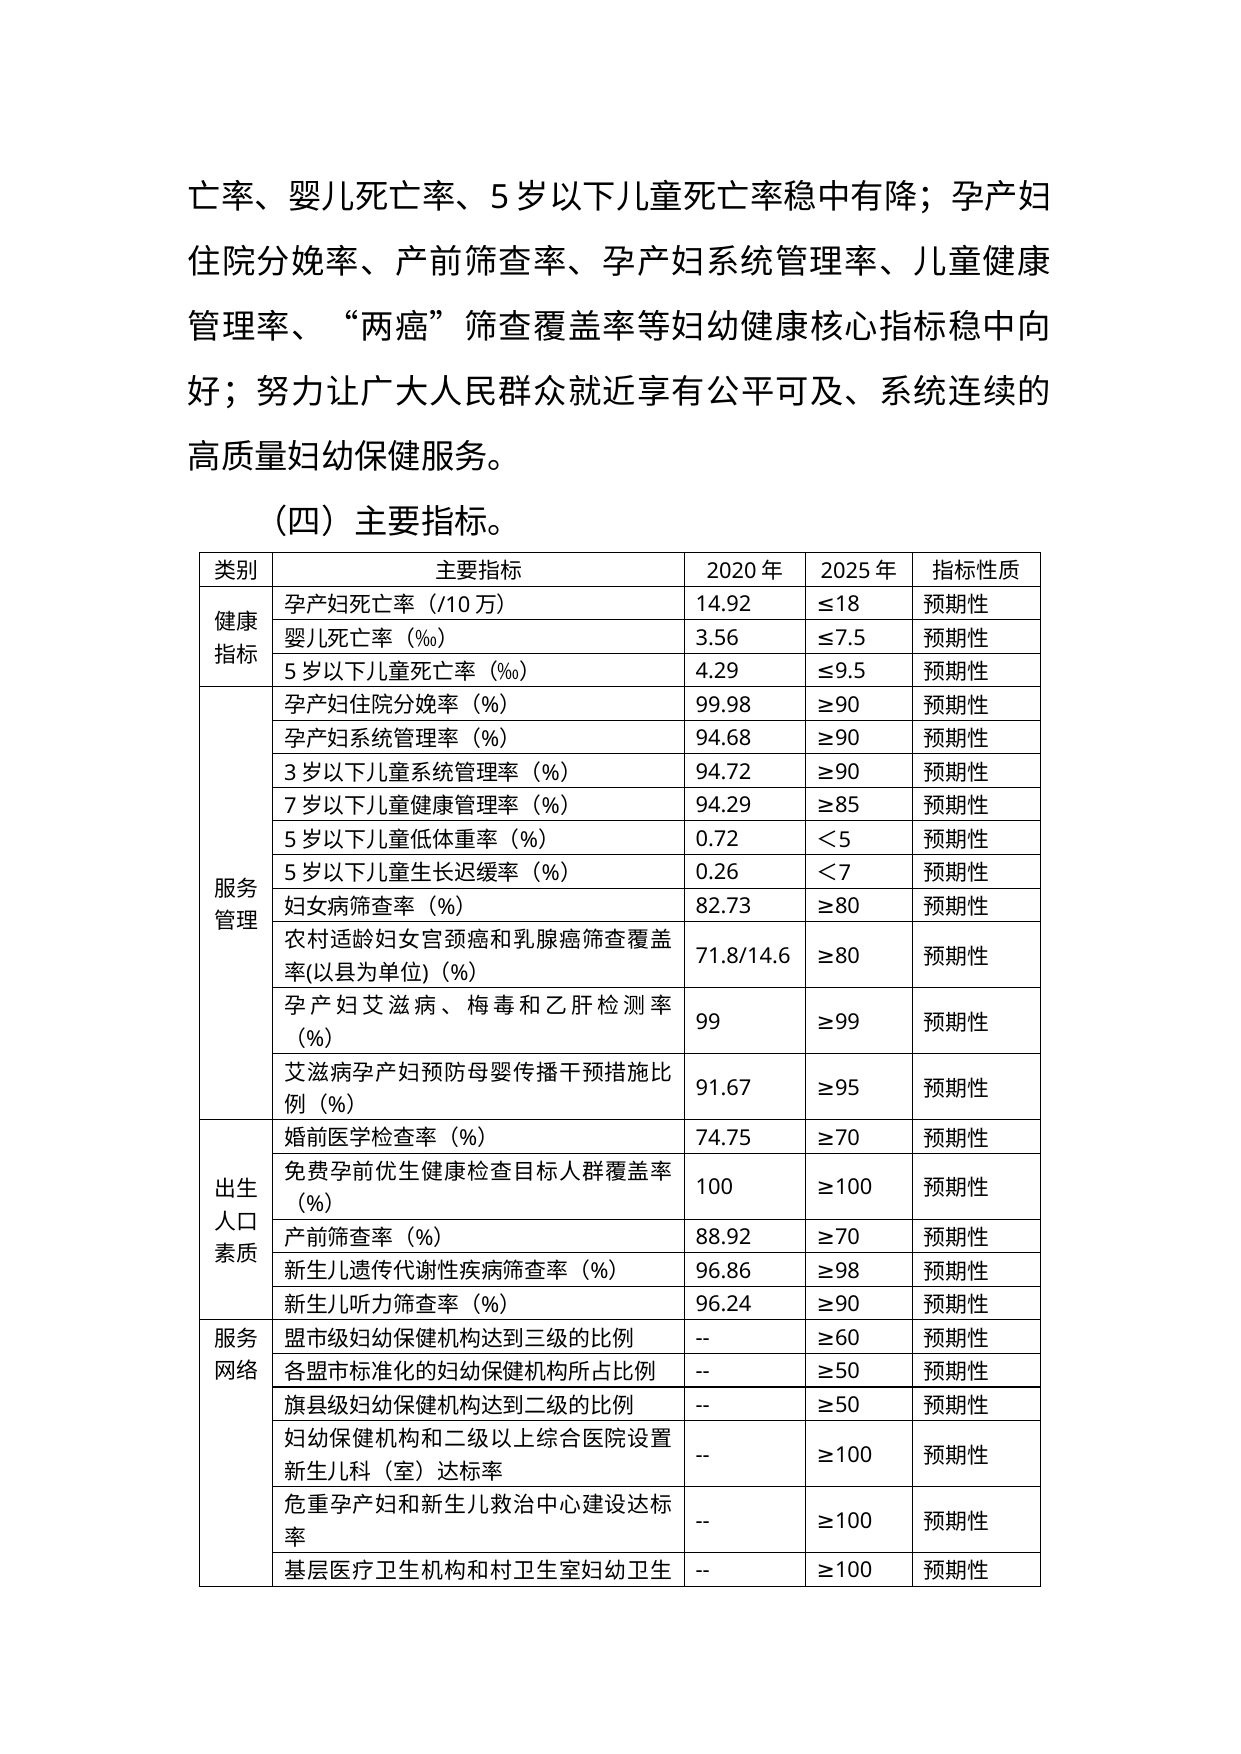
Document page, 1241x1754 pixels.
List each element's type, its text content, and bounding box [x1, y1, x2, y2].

table_cell 婚前医学检查率（%） [273, 1120, 684, 1153]
table_cell 基层医疗卫生机构和村卫生室妇幼卫生设施设备和人员配置达标比例 [273, 1553, 684, 1586]
table_cell 预期性 [913, 922, 1040, 987]
table_cell -- [685, 1487, 805, 1552]
table_cell ≥70 [806, 1120, 912, 1153]
table_cell -- [685, 1388, 805, 1420]
table_cell 71.8/14.6 [685, 922, 805, 987]
table_cell 预期性 [913, 721, 1040, 753]
table_cell 预期性 [913, 889, 1040, 921]
table_cell 预期性 [913, 1388, 1040, 1420]
table_cell 91.67 [685, 1054, 805, 1119]
table_cell ≥60 [806, 1320, 912, 1353]
table_cell 5岁以下儿童死亡率（‰） [273, 654, 684, 686]
table_cell 预期性 [913, 1120, 1040, 1153]
table_cell ≥100 [806, 1421, 912, 1486]
table_cell 94.29 [685, 788, 805, 820]
table_cell 99 [685, 988, 805, 1053]
table_cell 妇女病筛查率（%） [273, 889, 684, 921]
table_cell 服务网络 [200, 1320, 272, 1586]
table_cell 预期性 [913, 821, 1040, 854]
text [187, 162, 1053, 487]
table_cell 预期性 [913, 1421, 1040, 1486]
table_cell 孕产妇住院分娩率（%） [273, 687, 684, 720]
table_cell ≥90 [806, 1287, 912, 1319]
table_cell ≥50 [806, 1354, 912, 1386]
table_cell ≥95 [806, 1054, 912, 1119]
table_cell 预期性 [913, 1287, 1040, 1319]
table_cell 94.72 [685, 754, 805, 787]
table_cell ≥90 [806, 754, 912, 787]
table_cell 预期性 [913, 1220, 1040, 1252]
table_cell 预期性 [913, 855, 1040, 887]
table_cell 96.86 [685, 1253, 805, 1286]
table_header 指标性质 [913, 553, 1040, 586]
table_cell ≤18 [806, 587, 912, 619]
table_cell 预期性 [913, 654, 1040, 686]
table_cell -- [685, 1320, 805, 1353]
table_cell 预期性 [913, 1253, 1040, 1286]
table_cell 预期性 [913, 1354, 1040, 1386]
table_cell 危重孕产妇和新生儿救治中心建设达标率 [273, 1487, 684, 1552]
table_cell 0.26 [685, 855, 805, 887]
table_cell 82.73 [685, 889, 805, 921]
table_cell -- [685, 1553, 805, 1586]
table_cell 孕产妇艾滋病、梅毒和乙肝检测率（%） [273, 988, 684, 1053]
table_cell 婴儿死亡率（‰） [273, 620, 684, 653]
table_cell 新生儿听力筛查率（%） [273, 1287, 684, 1319]
table_cell -- [685, 1354, 805, 1386]
table_cell 妇幼保健机构和二级以上综合医院设置新生儿科（室）达标率 [273, 1421, 684, 1486]
table_header 2020年 [685, 553, 805, 586]
table_cell ≥50 [806, 1388, 912, 1420]
table_cell ≥90 [806, 687, 912, 720]
table_cell ≥98 [806, 1253, 912, 1286]
table_cell 预期性 [913, 620, 1040, 653]
table_cell 产前筛查率（%） [273, 1220, 684, 1252]
table_cell 艾滋病孕产妇预防母婴传播干预措施比例（%） [273, 1054, 684, 1119]
table_cell 5岁以下儿童低体重率（%） [273, 821, 684, 854]
table_cell ≥99 [806, 988, 912, 1053]
table_cell ≥80 [806, 922, 912, 987]
table_cell 3岁以下儿童系统管理率（%） [273, 754, 684, 787]
table_cell -- [685, 1421, 805, 1486]
table_cell 5岁以下儿童生长迟缓率（%） [273, 855, 684, 887]
table_cell 新生儿遗传代谢性疾病筛查率（%） [273, 1253, 684, 1286]
table_cell ≤9.5 [806, 654, 912, 686]
table_cell ≥80 [806, 889, 912, 921]
table_header 2025年 [806, 553, 912, 586]
table_cell 盟市级妇幼保健机构达到三级的比例 [273, 1320, 684, 1353]
table_cell 免费孕前优生健康检查目标人群覆盖率（%） [273, 1154, 684, 1219]
table_cell 孕产妇死亡率（/10万） [273, 587, 684, 619]
table_cell 预期性 [913, 988, 1040, 1053]
table_cell 0.72 [685, 821, 805, 854]
table_cell 预期性 [913, 788, 1040, 820]
table_cell 服务管理 [200, 687, 272, 1119]
table_cell 4.29 [685, 654, 805, 686]
table_cell 预期性 [913, 587, 1040, 619]
table_cell ≤7.5 [806, 620, 912, 653]
table_cell 74.75 [685, 1120, 805, 1153]
table_cell 99.98 [685, 687, 805, 720]
table_cell 预期性 [913, 1320, 1040, 1353]
table_cell 88.92 [685, 1220, 805, 1252]
table_cell 孕产妇系统管理率（%） [273, 721, 684, 753]
table_cell 农村适龄妇女宫颈癌和乳腺癌筛查覆盖率(以县为单位)（%） [273, 922, 684, 987]
table_cell 7岁以下儿童健康管理率（%） [273, 788, 684, 820]
table_cell 96.24 [685, 1287, 805, 1319]
table_cell ＜7 [806, 855, 912, 887]
table_cell 预期性 [913, 1487, 1040, 1552]
table_cell ≥90 [806, 721, 912, 753]
table_cell 94.68 [685, 721, 805, 753]
table_header 主要指标 [273, 553, 684, 586]
table_cell 100 [685, 1154, 805, 1219]
table_cell 预期性 [913, 754, 1040, 787]
table_cell ≥100 [806, 1487, 912, 1552]
table_cell 旗县级妇幼保健机构达到二级的比例 [273, 1388, 684, 1420]
table_cell ≥85 [806, 788, 912, 820]
table_cell ≥100 [806, 1154, 912, 1219]
table_cell 预期性 [913, 1553, 1040, 1586]
table_cell ≥100 [806, 1553, 912, 1586]
table_cell 预期性 [913, 687, 1040, 720]
text （四）主要指标。 [187, 487, 1053, 552]
table_cell 14.92 [685, 587, 805, 619]
table_cell 健康指标 [200, 587, 272, 686]
table_cell 预期性 [913, 1054, 1040, 1119]
table_header 类别 [200, 553, 272, 586]
table_cell 预期性 [913, 1154, 1040, 1219]
table_cell 3.56 [685, 620, 805, 653]
table_cell 出生人口素质 [200, 1120, 272, 1319]
table_cell ＜5 [806, 821, 912, 854]
table_cell ≥70 [806, 1220, 912, 1252]
table_cell 各盟市标准化的妇幼保健机构所占比例 [273, 1354, 684, 1386]
